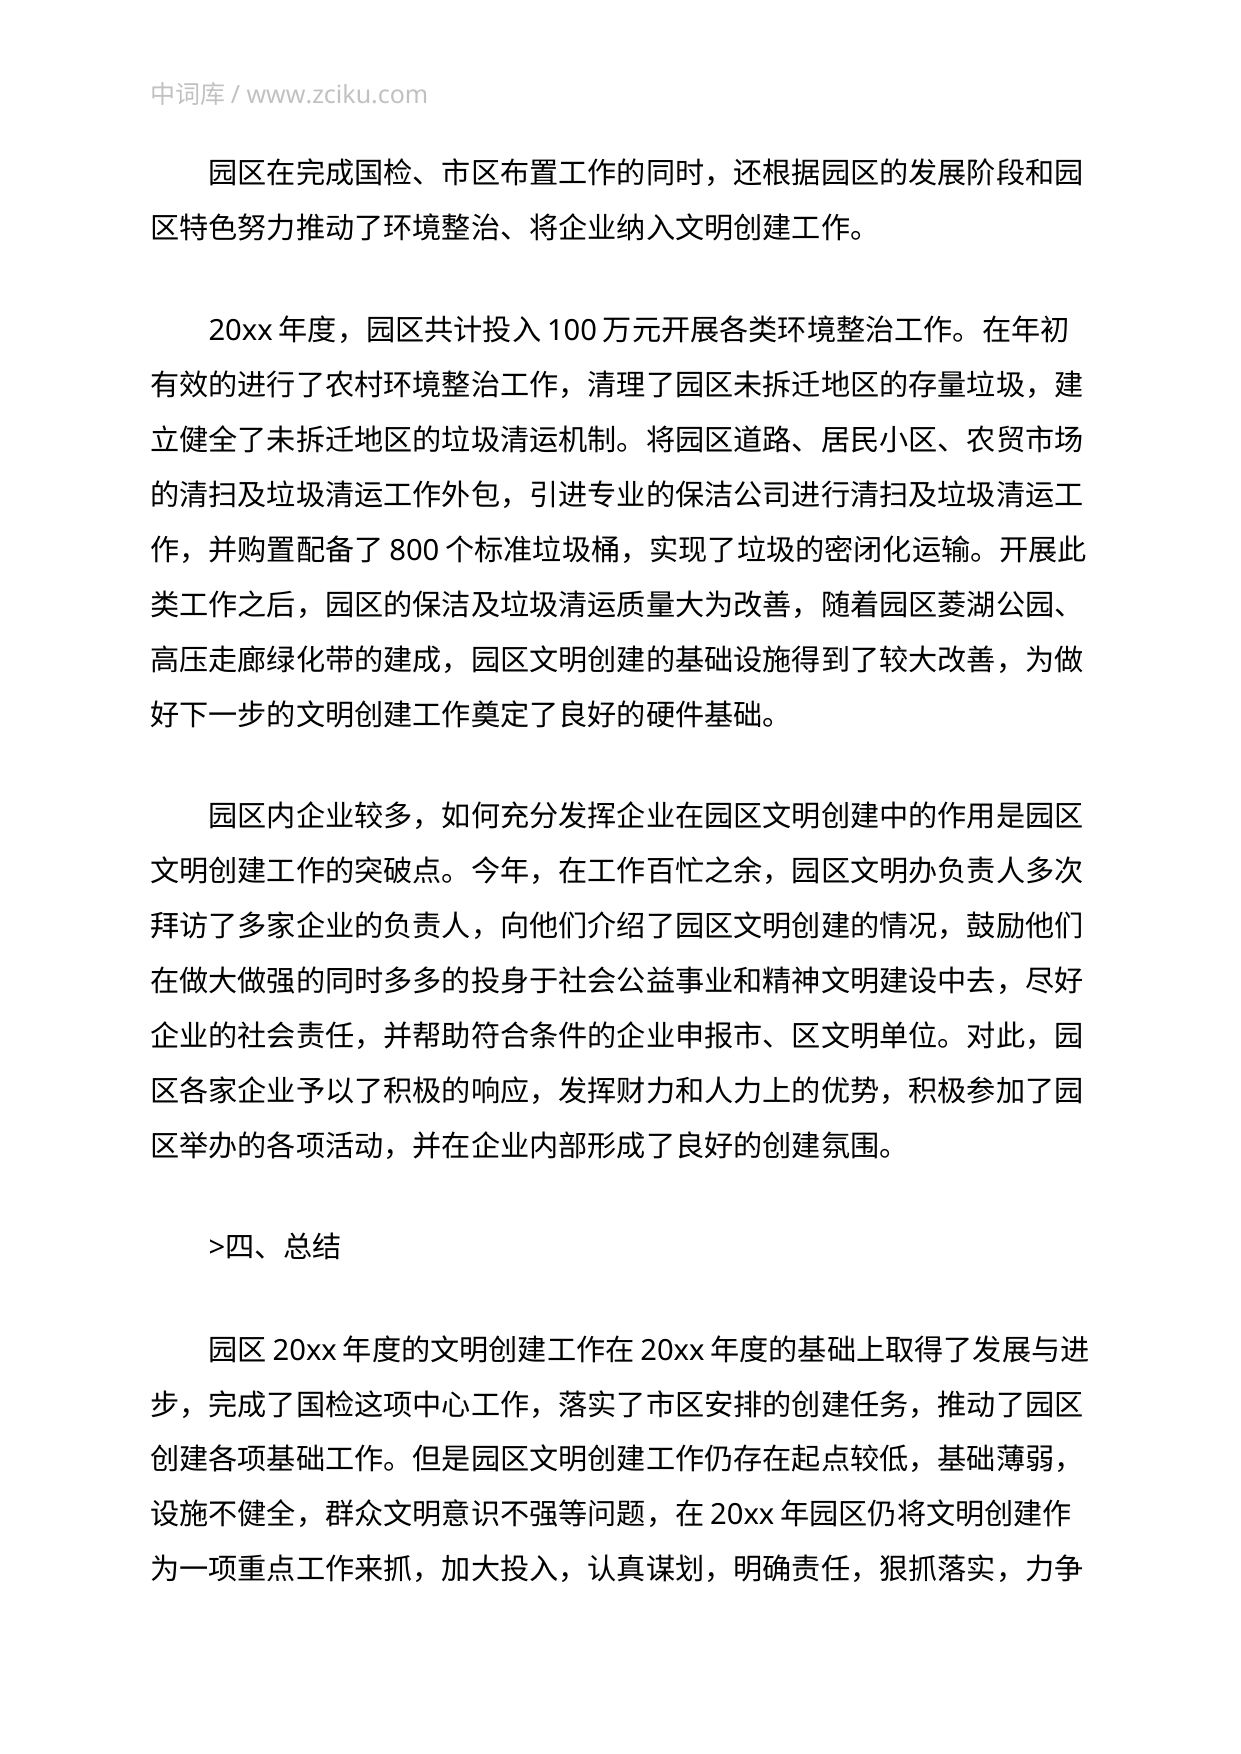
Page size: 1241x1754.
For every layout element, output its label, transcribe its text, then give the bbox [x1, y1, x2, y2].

text 20xx年度，园区共计投入100万元开展各类环境整治工作。在年初有效的进行了农村环境整治工作，清理了园区未拆迁地区的存量垃圾，建立健全了未拆迁地区的垃圾清运机制。将园区道路、居民小区、农贸市场的清扫及垃圾清运工作外包，引进专业的保洁公司进行清扫及垃圾清运工作，并购置配备了800个标准垃圾桶，实现了垃圾的密闭化运输。开展此类工作之后，园区的保洁及垃圾清运质量大为改善，随着园区菱湖公园、高压走廊绿化带的建成，园区文明创建的基础设施得到了较大改善，为做好下一步的文明创建工作奠定了良好的硬件基础。 [150, 307, 1090, 733]
text 园区在完成国检、市区布置工作的同时，还根据园区的发展阶段和园区特色努力推动了环境整治、将企业纳入文明创建工作。 [150, 150, 1090, 247]
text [150, 1326, 1090, 1588]
text >四、总结 [150, 1224, 1090, 1266]
text 园区内企业较多，如何充分发挥企业在园区文明创建中的作用是园区文明创建工作的突破点。今年，在工作百忙之余，园区文明办负责人多次拜访了多家企业的负责人，向他们介绍了园区文明创建的情况，鼓励他们在做大做强的同时多多的投身于社会公益事业和精神文明建设中去，尽好企业的社会责任，并帮助符合条件的企业申报市、区文明单位。对此，园区各家企业予以了积极的响应，发挥财力和人力上的优势，积极参加了园区举办的各项活动，并在企业内部形成了良好的创建氛围。 [150, 793, 1090, 1164]
